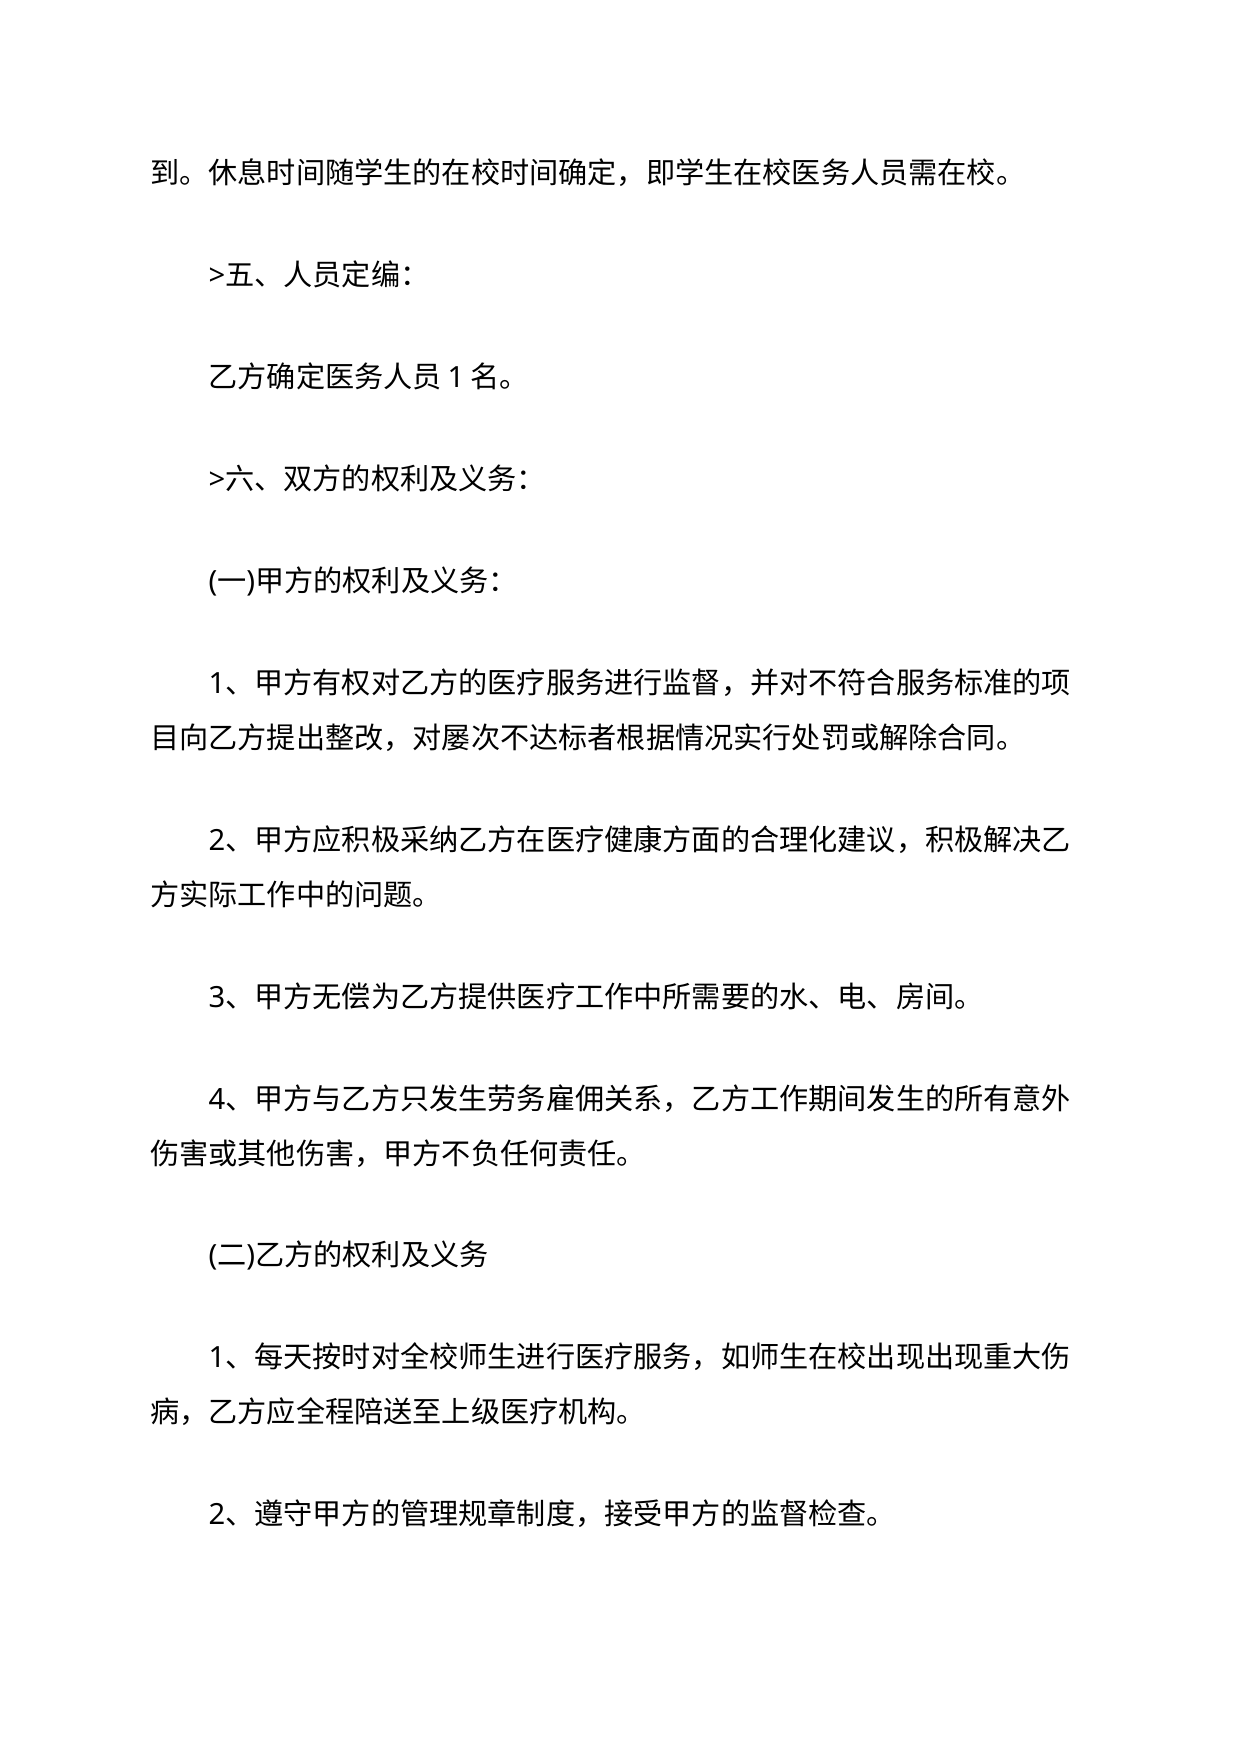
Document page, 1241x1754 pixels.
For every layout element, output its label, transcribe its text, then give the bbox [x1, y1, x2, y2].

text 1、每天按时对全校师生进行医疗服务，如师生在校出现出现重大伤病，乙方应全程陪送至上级医疗机构。 [150, 1334, 1090, 1431]
text 1、甲方有权对乙方的医疗服务进行监督，并对不符合服务标准的项目向乙方提出整改，对屡次不达标者根据情况实行处罚或解除合同。 [150, 660, 1090, 757]
text 4、甲方与乙方只发生劳务雇佣关系，乙方工作期间发生的所有意外伤害或其他伤害，甲方不负任何责任。 [150, 1075, 1090, 1172]
text >五、人员定编： [150, 252, 1090, 294]
text 乙方确定医务人员1名。 [150, 354, 1090, 396]
text (二)乙方的权利及义务 [150, 1232, 1090, 1274]
text >六、双方的权利及义务： [150, 456, 1090, 498]
text 3、甲方无偿为乙方提供医疗工作中所需要的水、电、房间。 [150, 973, 1090, 1016]
text 2、甲方应积极采纳乙方在医疗健康方面的合理化建议，积极解决乙方实际工作中的问题。 [150, 816, 1090, 914]
text 2、遵守甲方的管理规章制度，接受甲方的监督检查。 [150, 1491, 1090, 1533]
text (一)甲方的权利及义务： [150, 558, 1090, 600]
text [150, 150, 1090, 192]
